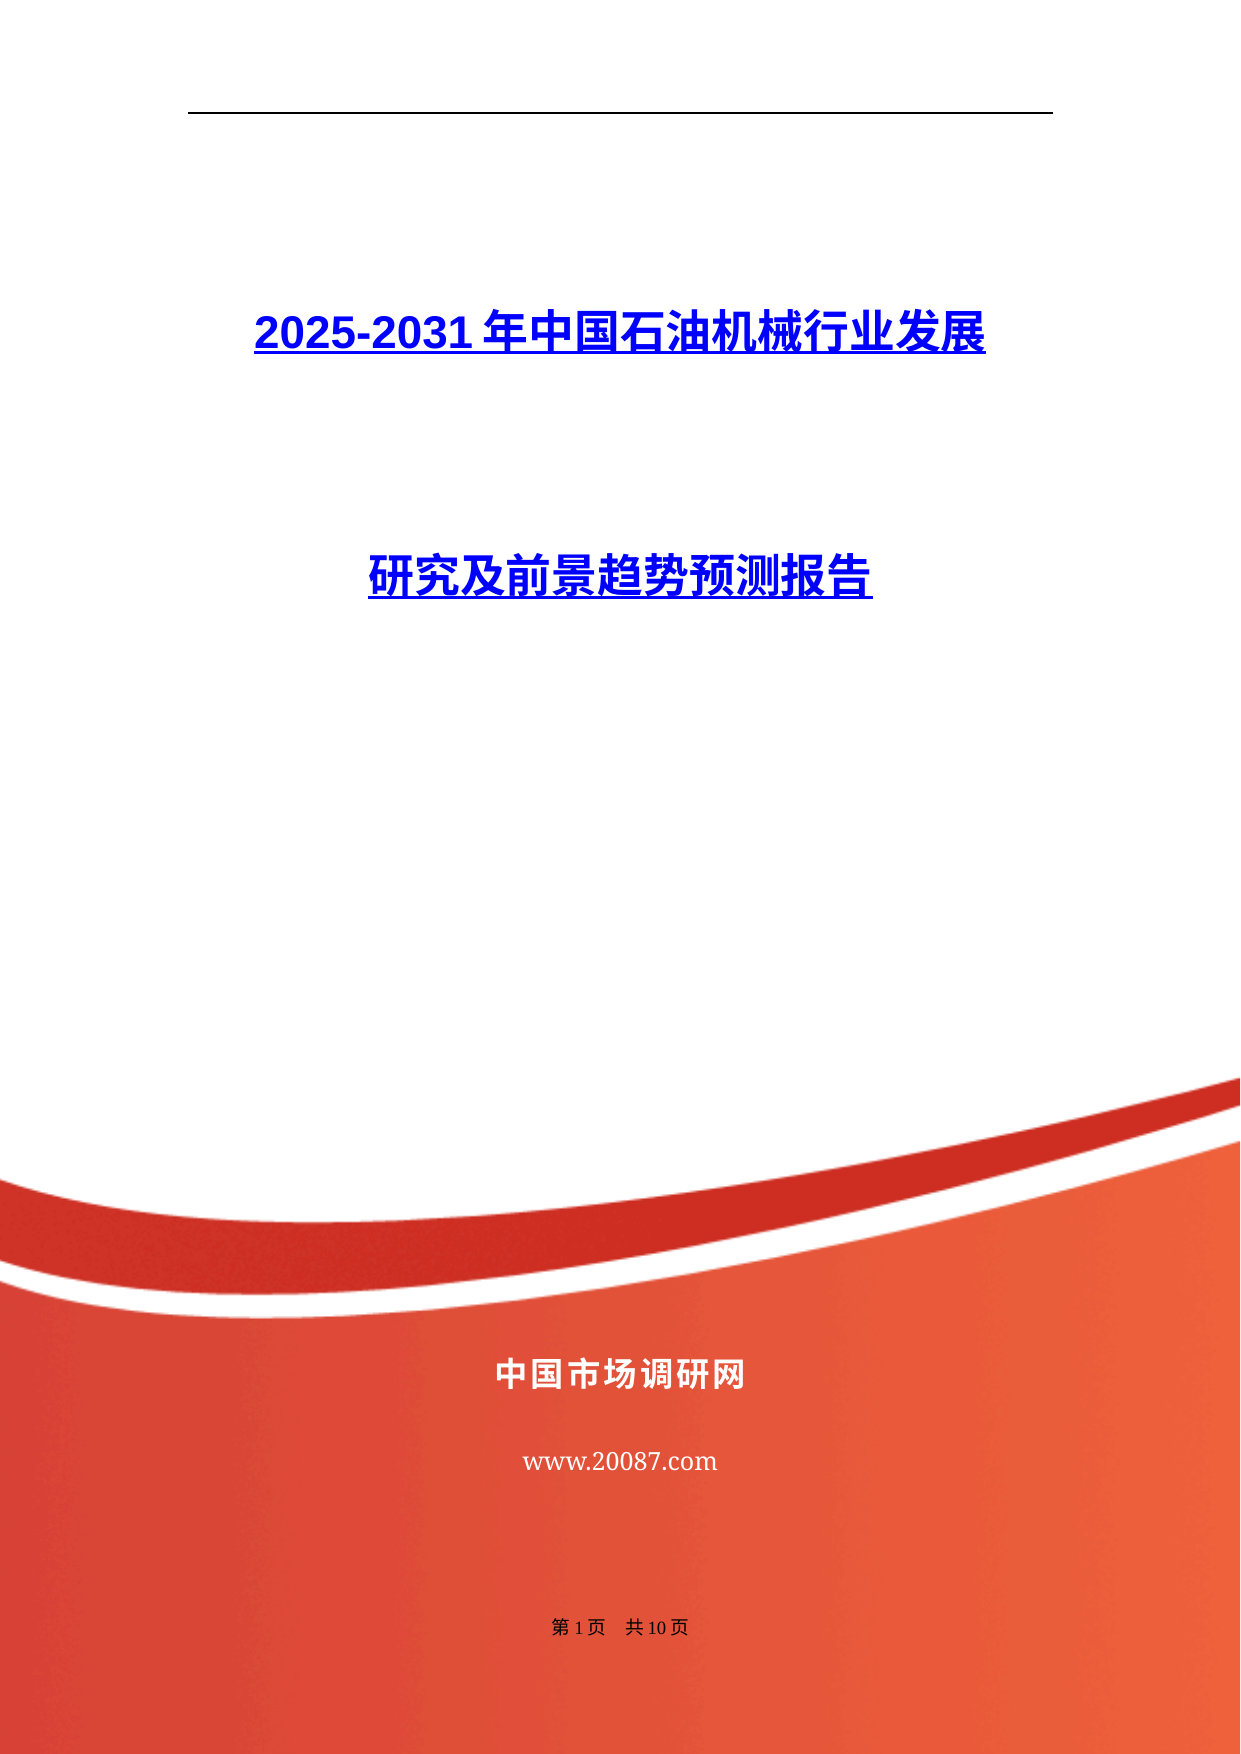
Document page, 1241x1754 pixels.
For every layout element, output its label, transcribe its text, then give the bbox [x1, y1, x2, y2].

subtitle 中国市场调研网 [187, 1339, 1053, 1404]
text www.20087.com [187, 1428, 1053, 1493]
picture [0, 1006, 1241, 1754]
table_header 2025-2031年中国石油机械行业发展研究及前景趋势预测报告 [188, 207, 1053, 773]
